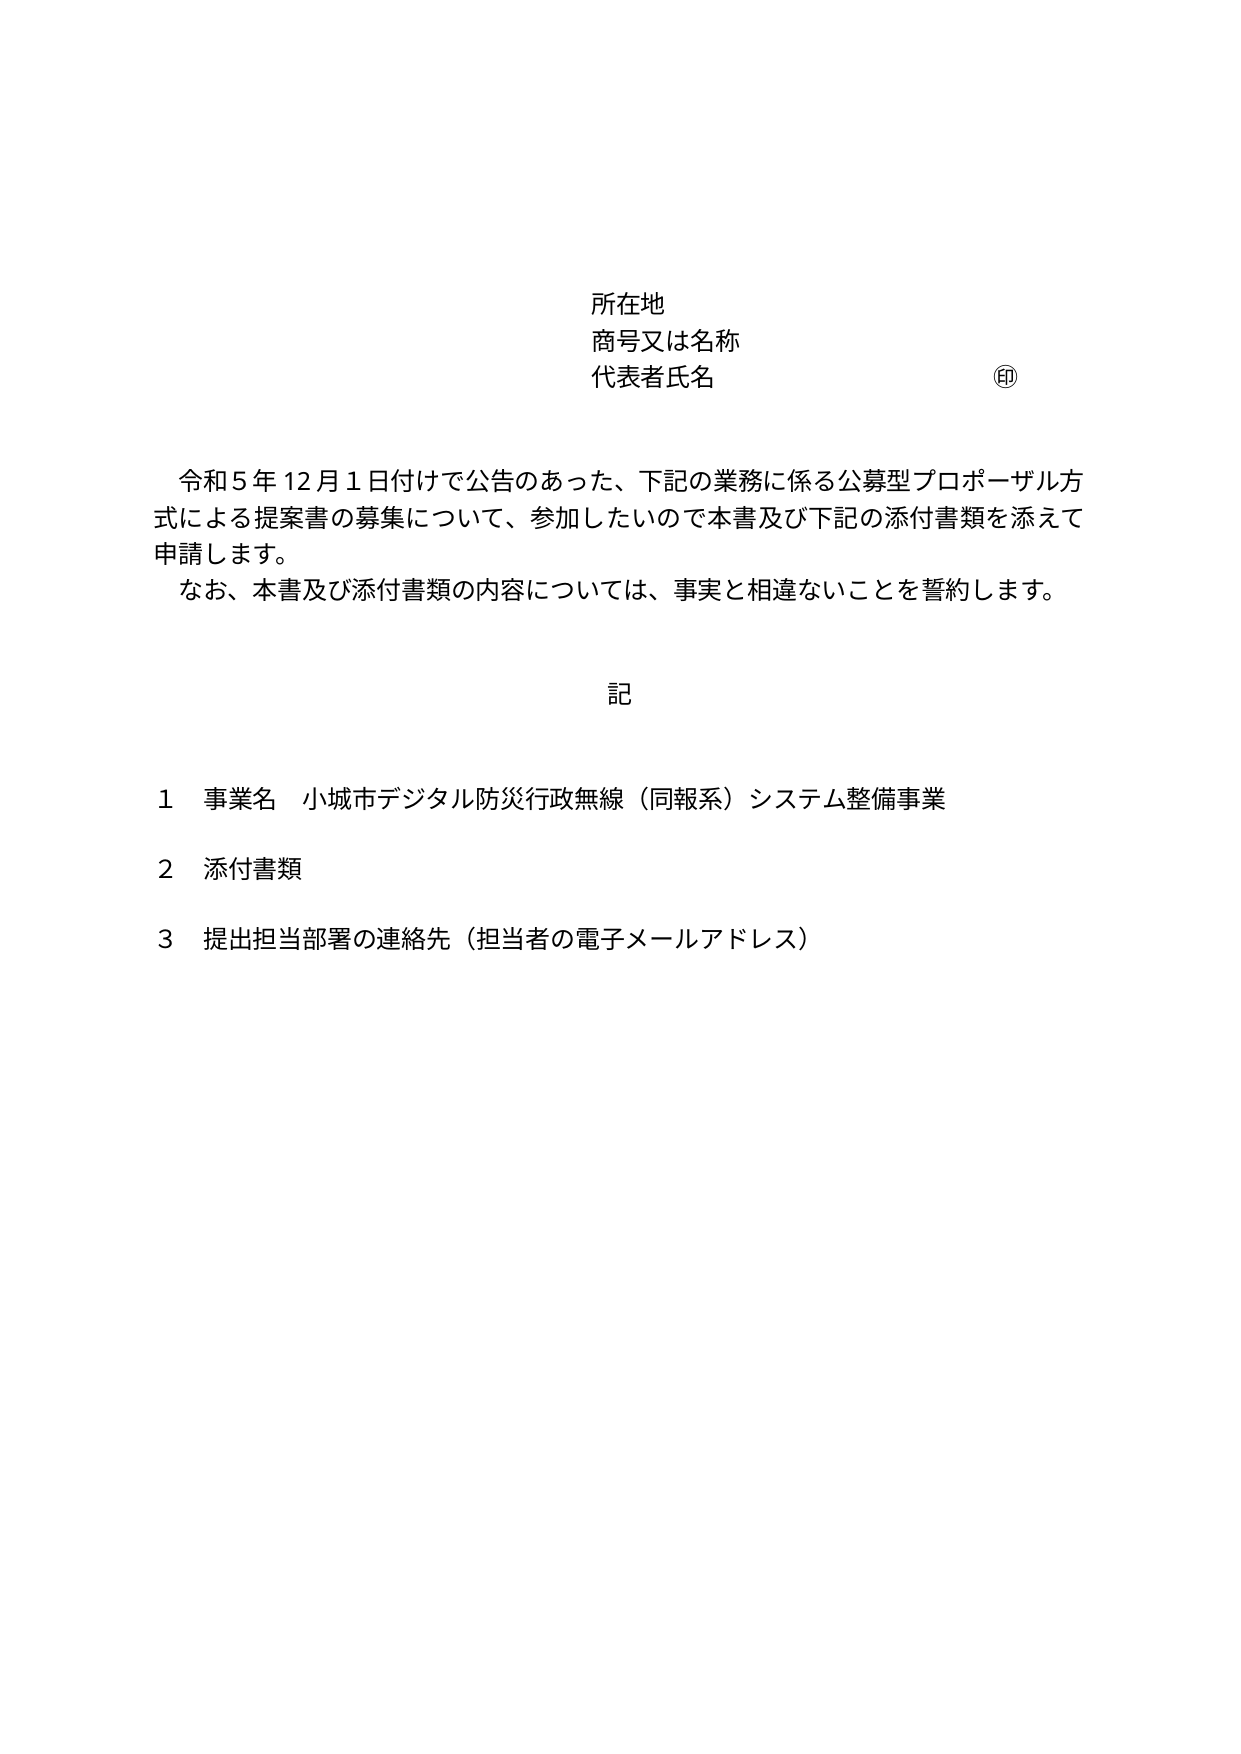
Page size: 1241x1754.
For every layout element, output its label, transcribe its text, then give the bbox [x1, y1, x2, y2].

text １ 事業名 小城市デジタル防災行政無線（同報系）システム整備事業 [153, 779, 1087, 816]
subtitle 記 [153, 675, 1087, 711]
text 商号又は名称 [591, 321, 1087, 357]
text なお、本書及び添付書類の内容については、事実と相違ないことを誓約します。 [153, 571, 1087, 607]
text 所在地 [591, 285, 1087, 321]
text 令和５年12月１日付けで公告のあった、下記の業務に係る公募型プロポーザル方式による提案書の募集について、参加したいので本書及び下記の添付書類を添えて申請します。 [153, 462, 1087, 571]
text ３ 提出担当部署の連絡先（担当者の電子メールアドレス） [153, 920, 1087, 956]
text 代表者氏名 ㊞ [591, 357, 1087, 394]
text ２ 添付書類 [153, 849, 1087, 886]
